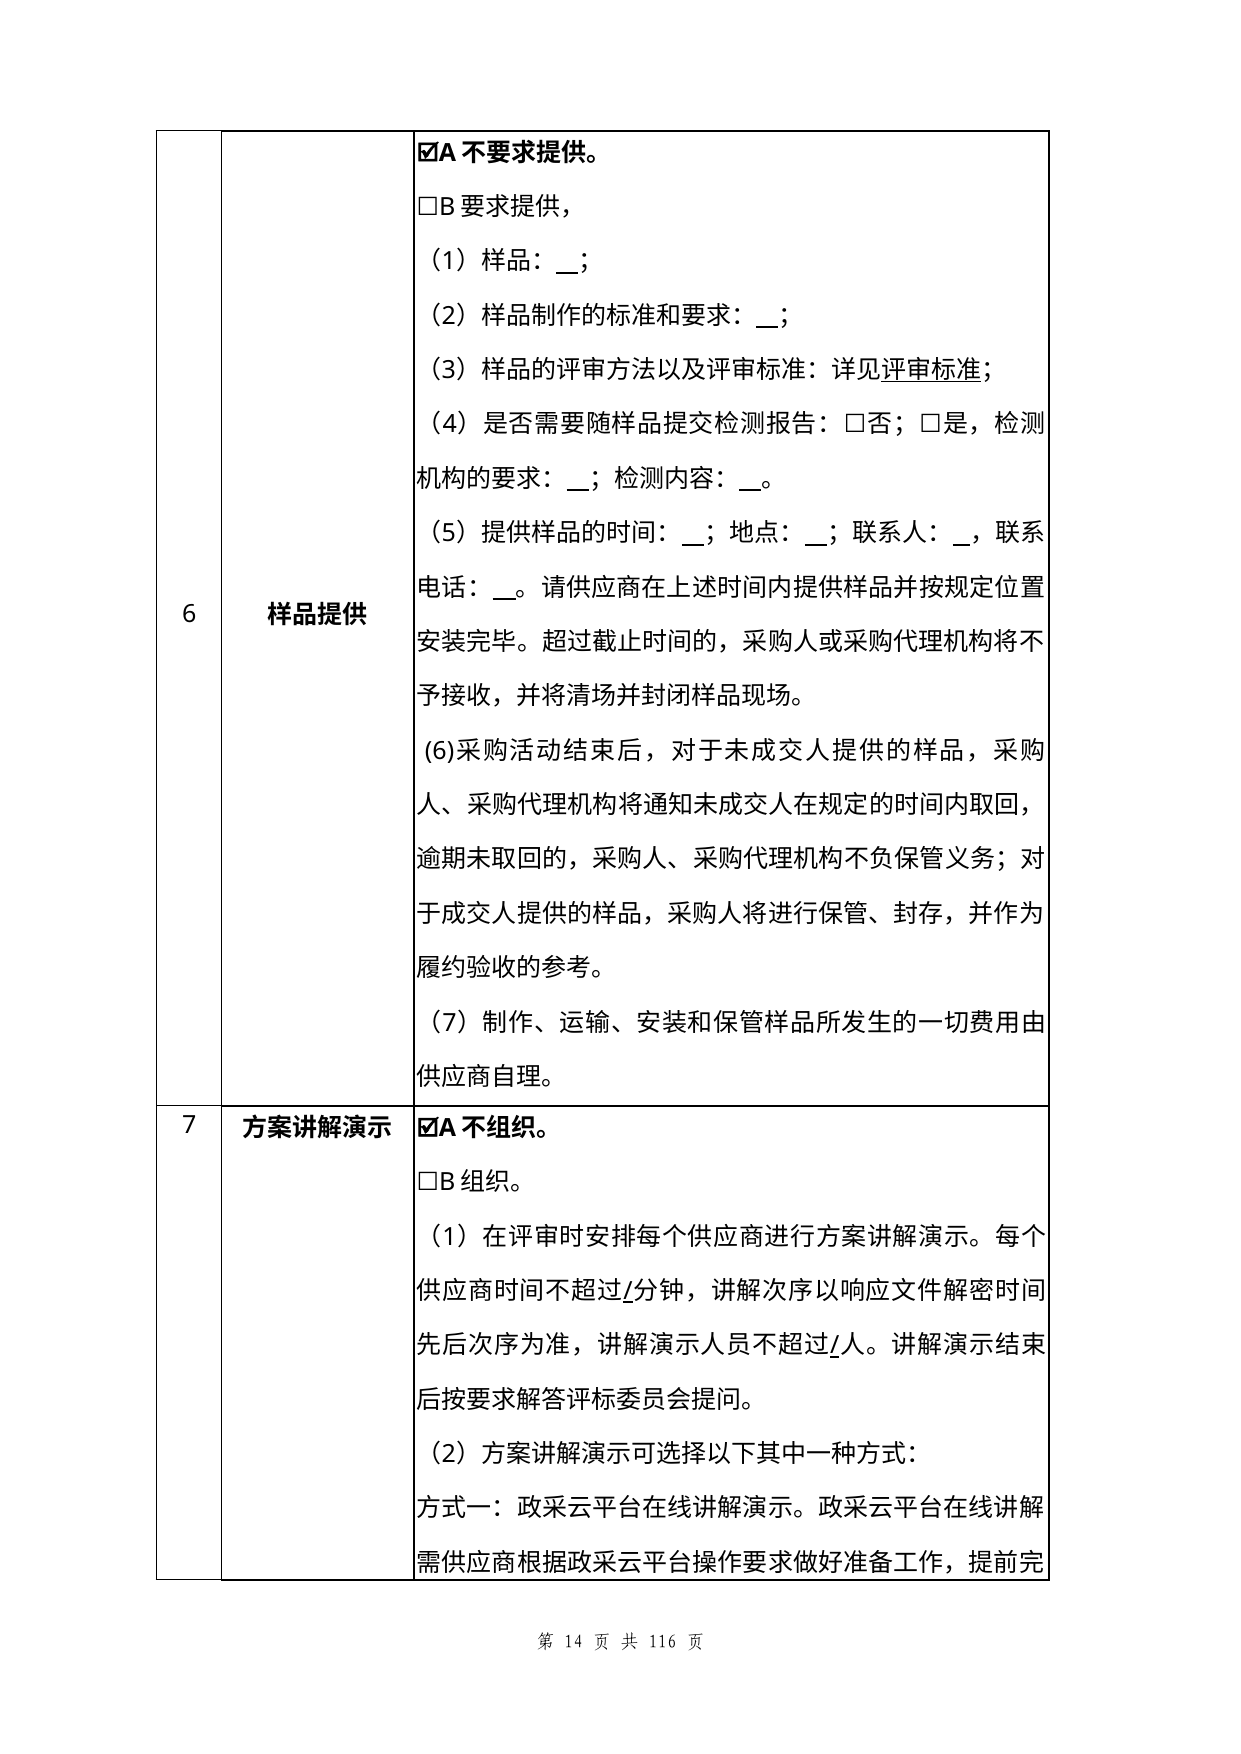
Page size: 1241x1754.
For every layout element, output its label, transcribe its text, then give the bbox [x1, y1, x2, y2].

table_cell 7 [157, 1106, 221, 1578]
table_cell 样品提供 [222, 132, 413, 1105]
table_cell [415, 1107, 1048, 1578]
table_cell 6 [157, 131, 221, 1105]
table_cell A不要求提供。 B要求提供， （1）样品： ； （2）样品制作的标准和要求： ； （3）样品的评审方法以及评审标准：详见评审标准； （4）是否需要随样品提交检测报告：否；是，检测机构的要求： ；检测内容： 。 （5）提供样品的时间： ；地点： ；联系人： ，联系电话： 。请供应商在上述时间内提供样品并按规定位置安装完毕。超过截止时间的，采购人或采购代理机构将不予接收，并将清场并封闭样品现场。 (6)采购活动结束后，对于未成交人提供的样品，采购人、采购代理机构将通知未成交人在规定的时间内取回，逾期未取回的，采购人、采购代理机构不负保管义务；对于成交人提供的样品，采购人将进行保管、封存，并作为履约验收的参考。 （7）制作、运输、安装和保管样品所发生的一切费用由供应商自理。 [415, 132, 1048, 1105]
table_cell 方案讲解演示 [222, 1107, 413, 1578]
